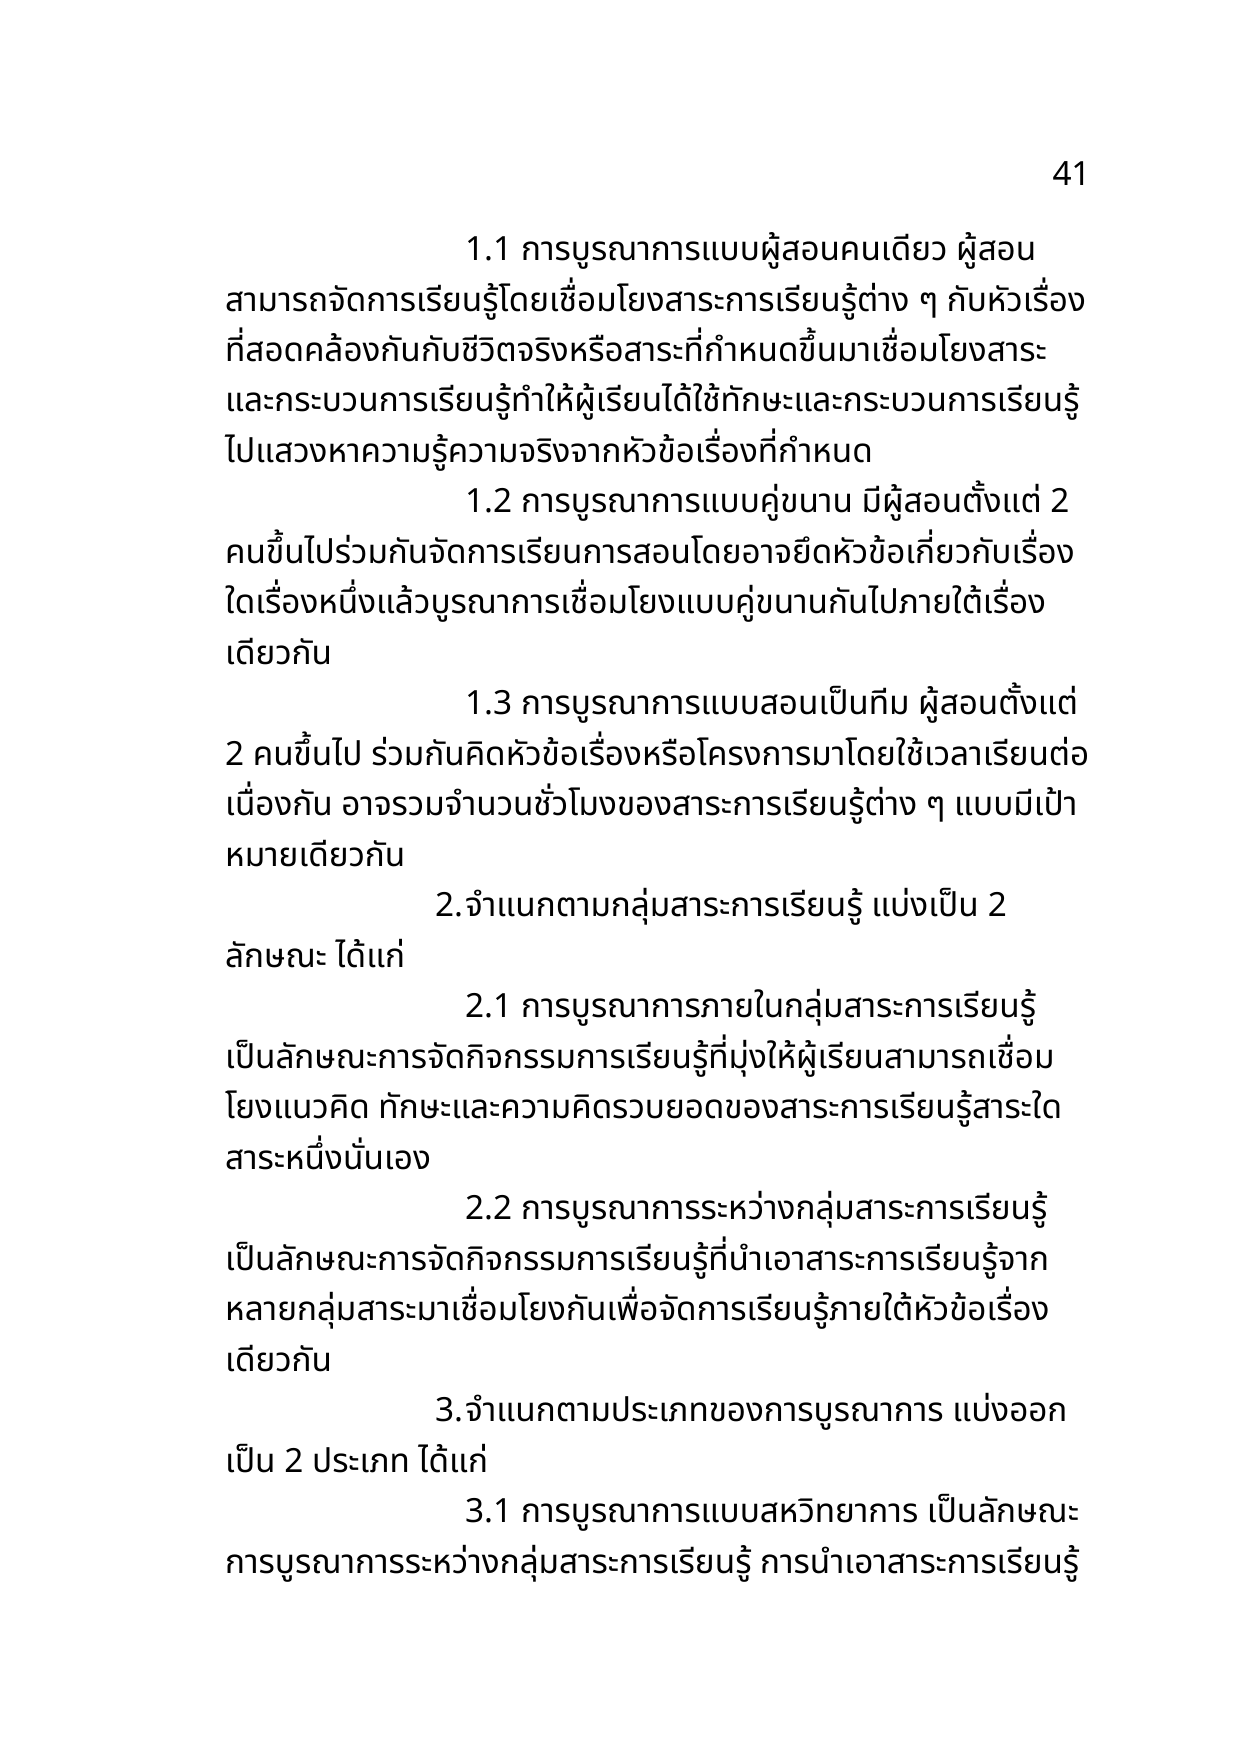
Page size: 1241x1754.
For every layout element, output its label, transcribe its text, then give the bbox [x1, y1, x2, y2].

text 2.2 การบูรณาการระหว่างกลุ่มสาระการเรียนรู้ เป็นลักษณะการจัดกิจกรรมการเรียนรู้ที่นำเอาสาระการเรียนรู้จากหลายกลุ่มสาระมาเชื่อมโยงกันเพื่อจัดการเรียนรู้ภายใต้หัวข้อเรื่องเดียวกัน [225, 1184, 1090, 1386]
text 2. จำแนกตามกลุ่มสาระการเรียนรู้ แบ่งเป็น 2 ลักษณะ ได้แก่ [225, 881, 1090, 982]
text 1.1 การบูรณาการแบบผู้สอนคนเดียว ผู้สอนสามารถจัดการเรียนรู้โดยเชื่อมโยงสาระการเรียนรู้ต่าง ๆ กับหัวเรื่องที่สอดคล้องกันกับชีวิตจริงหรือสาระที่กำหนดขึ้นมาเชื่อมโยงสาระและกระบวนการเรียนรู้ทำให้ผู้เรียนได้ใช้ทักษะและกระบวนการเรียนรู้ไปแสวงหาความรู้ความจริงจากหัวข้อเรื่องที่กำหนด [225, 225, 1090, 477]
text 1.3 การบูรณาการแบบสอนเป็นทีม ผู้สอนตั้งแต่ 2 คนขึ้นไป ร่วมกันคิดหัวข้อเรื่องหรือโครงการมาโดยใช้เวลาเรียนต่อเนื่องกัน อาจรวมจำนวนชั่วโมงของสาระการเรียนรู้ต่าง ๆ แบบมีเป้าหมายเดียวกัน [225, 679, 1090, 881]
text 1.2 การบูรณาการแบบคู่ขนาน มีผู้สอนตั้งแต่ 2 คนขึ้นไปร่วมกันจัดการเรียนการสอนโดยอาจยึดหัวข้อเกี่ยวกับเรื่องใดเรื่องหนึ่งแล้วบูรณาการเชื่อมโยงแบบคู่ขนานกันไปภายใต้เรื่องเดียวกัน [225, 477, 1090, 679]
text 3. จำแนกตามประเภทของการบูรณาการ แบ่งออกเป็น 2 ประเภท ได้แก่ [225, 1386, 1090, 1487]
text 2.1 การบูรณาการภายในกลุ่มสาระการเรียนรู้ เป็นลักษณะการจัดกิจกรรมการเรียนรู้ที่มุ่งให้ผู้เรียนสามารถเชื่อมโยงแนวคิด ทักษะและความคิดรวบยอดของสาระการเรียนรู้สาระใดสาระหนึ่งนั่นเอง [225, 982, 1090, 1184]
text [225, 1487, 1090, 1588]
